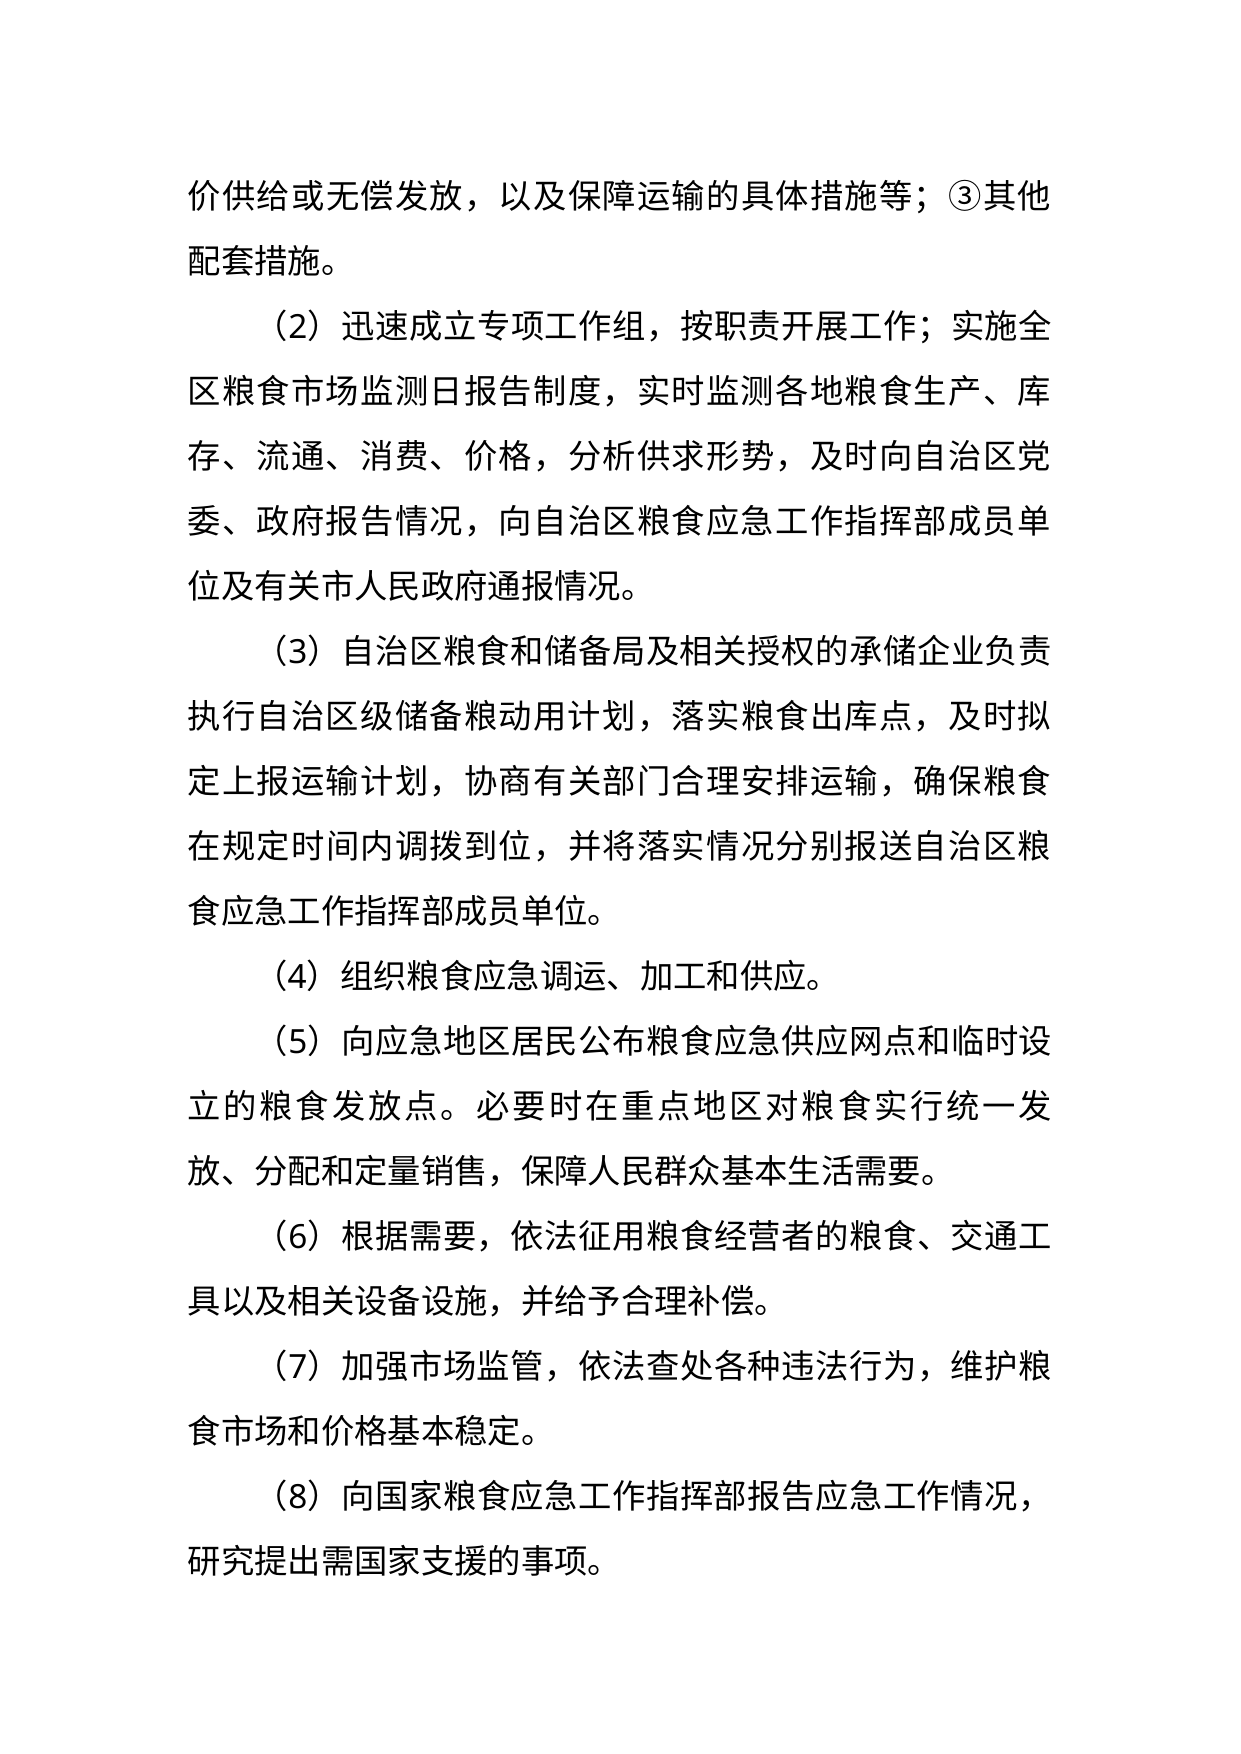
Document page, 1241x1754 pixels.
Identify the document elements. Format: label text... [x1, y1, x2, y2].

text （8）向国家粮食应急工作指挥部报告应急工作情况，研究提出需国家支援的事项。 [187, 1462, 1053, 1592]
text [187, 162, 1053, 292]
text （3）自治区粮食和储备局及相关授权的承储企业负责执行自治区级储备粮动用计划，落实粮食出库点，及时拟定上报运输计划，协商有关部门合理安排运输，确保粮食在规定时间内调拨到位，并将落实情况分别报送自治区粮食应急工作指挥部成员单位。 [187, 617, 1053, 942]
text （2）迅速成立专项工作组，按职责开展工作；实施全区粮食市场监测日报告制度，实时监测各地粮食生产、库存、流通、消费、价格，分析供求形势，及时向自治区党委、政府报告情况，向自治区粮食应急工作指挥部成员单位及有关市人民政府通报情况。 [187, 292, 1053, 617]
text （4）组织粮食应急调运、加工和供应。 [187, 942, 1053, 1007]
text （7）加强市场监管，依法查处各种违法行为，维护粮食市场和价格基本稳定。 [187, 1332, 1053, 1462]
text （6）根据需要，依法征用粮食经营者的粮食、交通工具以及相关设备设施，并给予合理补偿。 [187, 1202, 1053, 1332]
text （5）向应急地区居民公布粮食应急供应网点和临时设立的粮食发放点。必要时在重点地区对粮食实行统一发放、分配和定量销售，保障人民群众基本生活需要。 [187, 1007, 1053, 1202]
